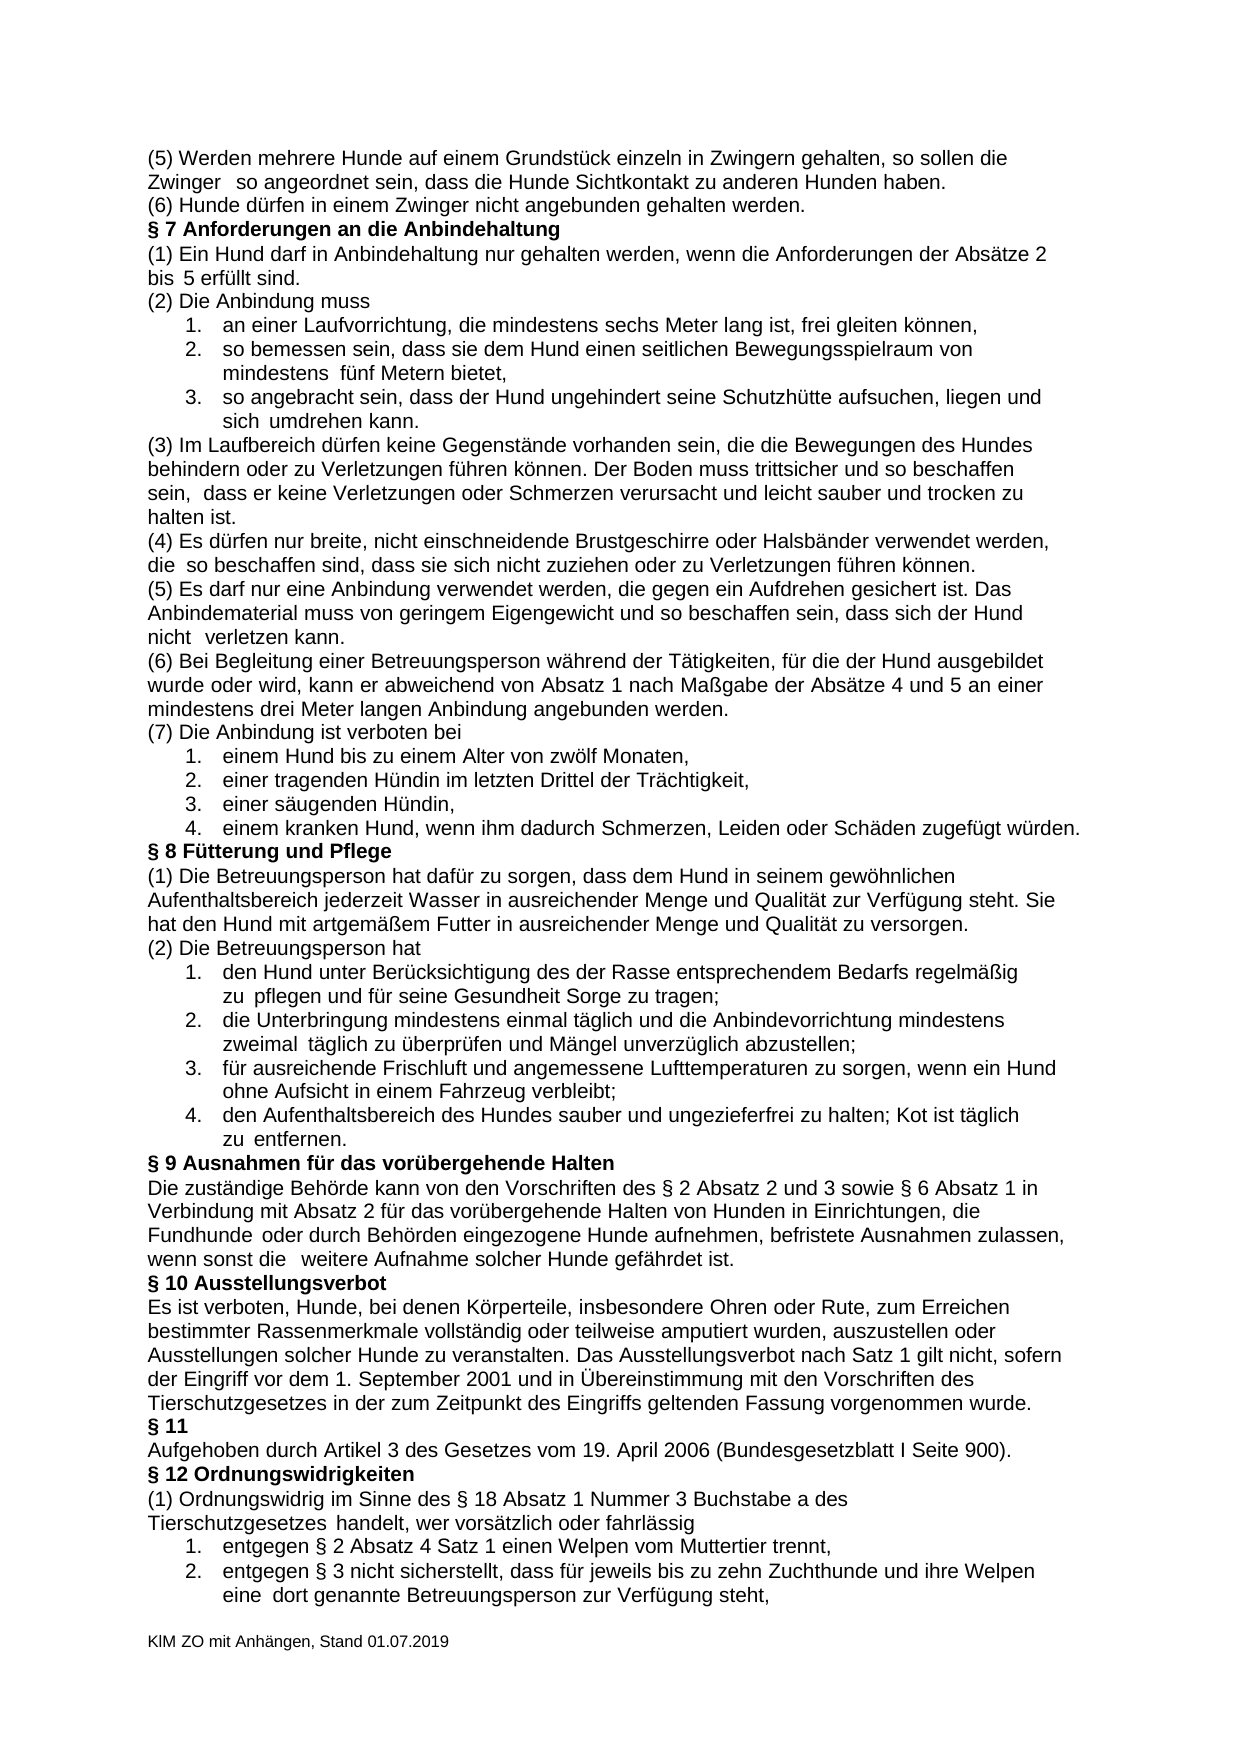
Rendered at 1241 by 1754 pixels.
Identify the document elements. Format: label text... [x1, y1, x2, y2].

list so bemessen sein, dass sie dem Hund einen seitlichen Bewegungsspielraum von mindestens fünf Metern bietet, [185, 337, 1083, 385]
list einer tragenden Hündin im letzten Drittel der Trächtigkeit, [185, 768, 1103, 792]
list Es darf nur eine Anbindung verwendet werden, die gegen ein Aufdrehen gesichert ist. Das Anbindematerial muss von geringem Eigengewicht und so beschaffen sein, dass sich der Hund nicht verletzen kann. [147, 577, 1072, 648]
text Aufgehoben durch Artikel 3 des Gesetzes vom 19. April 2006 (Bundesgesetzblatt I Seite 900). [147, 1439, 1103, 1463]
list Die Betreuungsperson hat dafür zu sorgen, dass dem Hund in seinem gewöhnlichen Aufenthaltsbereich jederzeit Wasser in ausreichender Menge und Qualität zur Verfügung steht. Sie hat den Hund mit artgemäßem Futter in ausreichender Menge und Qualität zu versorgen. [147, 864, 1057, 936]
list Ordnungswidrig im Sinne des § 18 Absatz 1 Nummer 3 Buchstabe a des Tierschutzgesetzes handelt, wer vorsätzlich oder fahrlässig [147, 1487, 1032, 1535]
subtitle § 10 Ausstellungsverbot [147, 1271, 1103, 1295]
subtitle § 8 Fütterung und Pflege [147, 840, 1103, 864]
list den Hund unter Berücksichtigung des der Rasse entsprechendem Bedarfs regelmäßig zu pflegen und für seine Gesundheit Sorge zu tragen; [185, 959, 1045, 1007]
list entgegen § 2 Absatz 4 Satz 1 einen Welpen vom Muttertier trennt, [185, 1535, 1103, 1558]
list Im Laufbereich dürfen keine Gegenstände vorhanden sein, die die Bewegungen des Hundes behindern oder zu Verletzungen führen können. Der Boden muss trittsicher und so beschaffen sein, dass er keine Verletzungen oder Schmerzen verursacht und leicht sauber und trocken zu halten ist. [147, 433, 1059, 529]
list Es dürfen nur breite, nicht einschneidende Brustgeschirre oder Halsbänder verwendet werden, die so beschaffen sind, dass sie sich nicht zuziehen oder zu Verletzungen führen können. [147, 529, 1083, 577]
text Es ist verboten, Hunde, bei denen Körperteile, insbesondere Ohren oder Rute, zum Erreichen bestimmter Rassenmerkmale vollständig oder teilweise amputiert wurden, auszustellen oder Ausstellungen solcher Hunde zu veranstalten. Das Ausstellungsverbot nach Satz 1 gilt nicht, sofern der Eingriff vor dem 1. September 2001 und in Übereinstimmung mit den Vorschriften des Tierschutzgesetzes in der zum Zeitpunkt des Eingriffs geltenden Fassung vorgenommen wurde. [147, 1295, 1072, 1415]
list Die Anbindung ist verboten bei [147, 720, 1103, 744]
subtitle § 11 [147, 1415, 1103, 1438]
list entgegen § 3 nicht sicherstellt, dass für jeweils bis zu zehn Zuchthunde und ihre Welpen eine dort genannte Betreuungsperson zur Verfügung steht, [185, 1558, 1078, 1606]
list einer säugenden Hündin, [185, 792, 1103, 816]
subtitle § 9 Ausnahmen für das vorübergehende Halten [147, 1151, 1103, 1175]
list einem Hund bis zu einem Alter von zwölf Monaten, [185, 744, 1103, 768]
subtitle § 12 Ordnungswidrigkeiten [147, 1463, 1103, 1486]
list Die Betreuungsperson hat [147, 936, 1103, 959]
subtitle § 7 Anforderungen an die Anbindehaltung [147, 217, 1103, 241]
list an einer Laufvorrichtung, die mindestens sechs Meter lang ist, frei gleiten können, [185, 313, 1103, 337]
list Hunde dürfen in einem Zwinger nicht angebunden gehalten werden. [147, 193, 1103, 217]
list die Unterbringung mindestens einmal täglich und die Anbindevorrichtung mindestens zweimal täglich zu überprüfen und Mängel unverzüglich abzustellen; [185, 1007, 1083, 1055]
text Die zuständige Behörde kann von den Vorschriften des § 2 Absatz 2 und 3 sowie § 6 Absatz 1 in Verbindung mit Absatz 2 für das vorübergehende Halten von Hunden in Einrichtungen, die Fundhunde oder durch Behörden eingezogene Hunde aufnehmen, befristete Ausnahmen zulassen, wenn sonst die weitere Aufnahme solcher Hunde gefährdet ist. [147, 1175, 1090, 1271]
list einem kranken Hund, wenn ihm dadurch Schmerzen, Leiden oder Schäden zugefügt würden. [185, 816, 1103, 840]
list Ein Hund darf in Anbindehaltung nur gehalten werden, wenn die Anforderungen der Absätze 2 bis 5 erfüllt sind. [147, 241, 1078, 289]
list Werden mehrere Hunde auf einem Grundstück einzeln in Zwingern gehalten, so sollen die Zwinger so angeordnet sein, dass die Hunde Sichtkontakt zu anderen Hunden haben. [147, 146, 1083, 193]
list Die Anbindung muss [147, 289, 1103, 313]
list so angebracht sein, dass der Hund ungehindert seine Schutzhütte aufsuchen, liegen und sich umdrehen kann. [185, 385, 1083, 433]
list für ausreichende Frischluft und angemessene Lufttemperaturen zu sorgen, wenn ein Hund ohne Aufsicht in einem Fahrzeug verbleibt; [185, 1055, 1057, 1103]
list den Aufenthaltsbereich des Hundes sauber und ungezieferfrei zu halten; Kot ist täglich zu entfernen. [185, 1103, 1045, 1151]
list Bei Begleitung einer Betreuungsperson während der Tätigkeiten, für die der Hund ausgebildet wurde oder wird, kann er abweichend von Absatz 1 nach Maßgabe der Absätze 4 und 5 an einer mindestens drei Meter langen Anbindung angebunden werden. [147, 648, 1043, 720]
